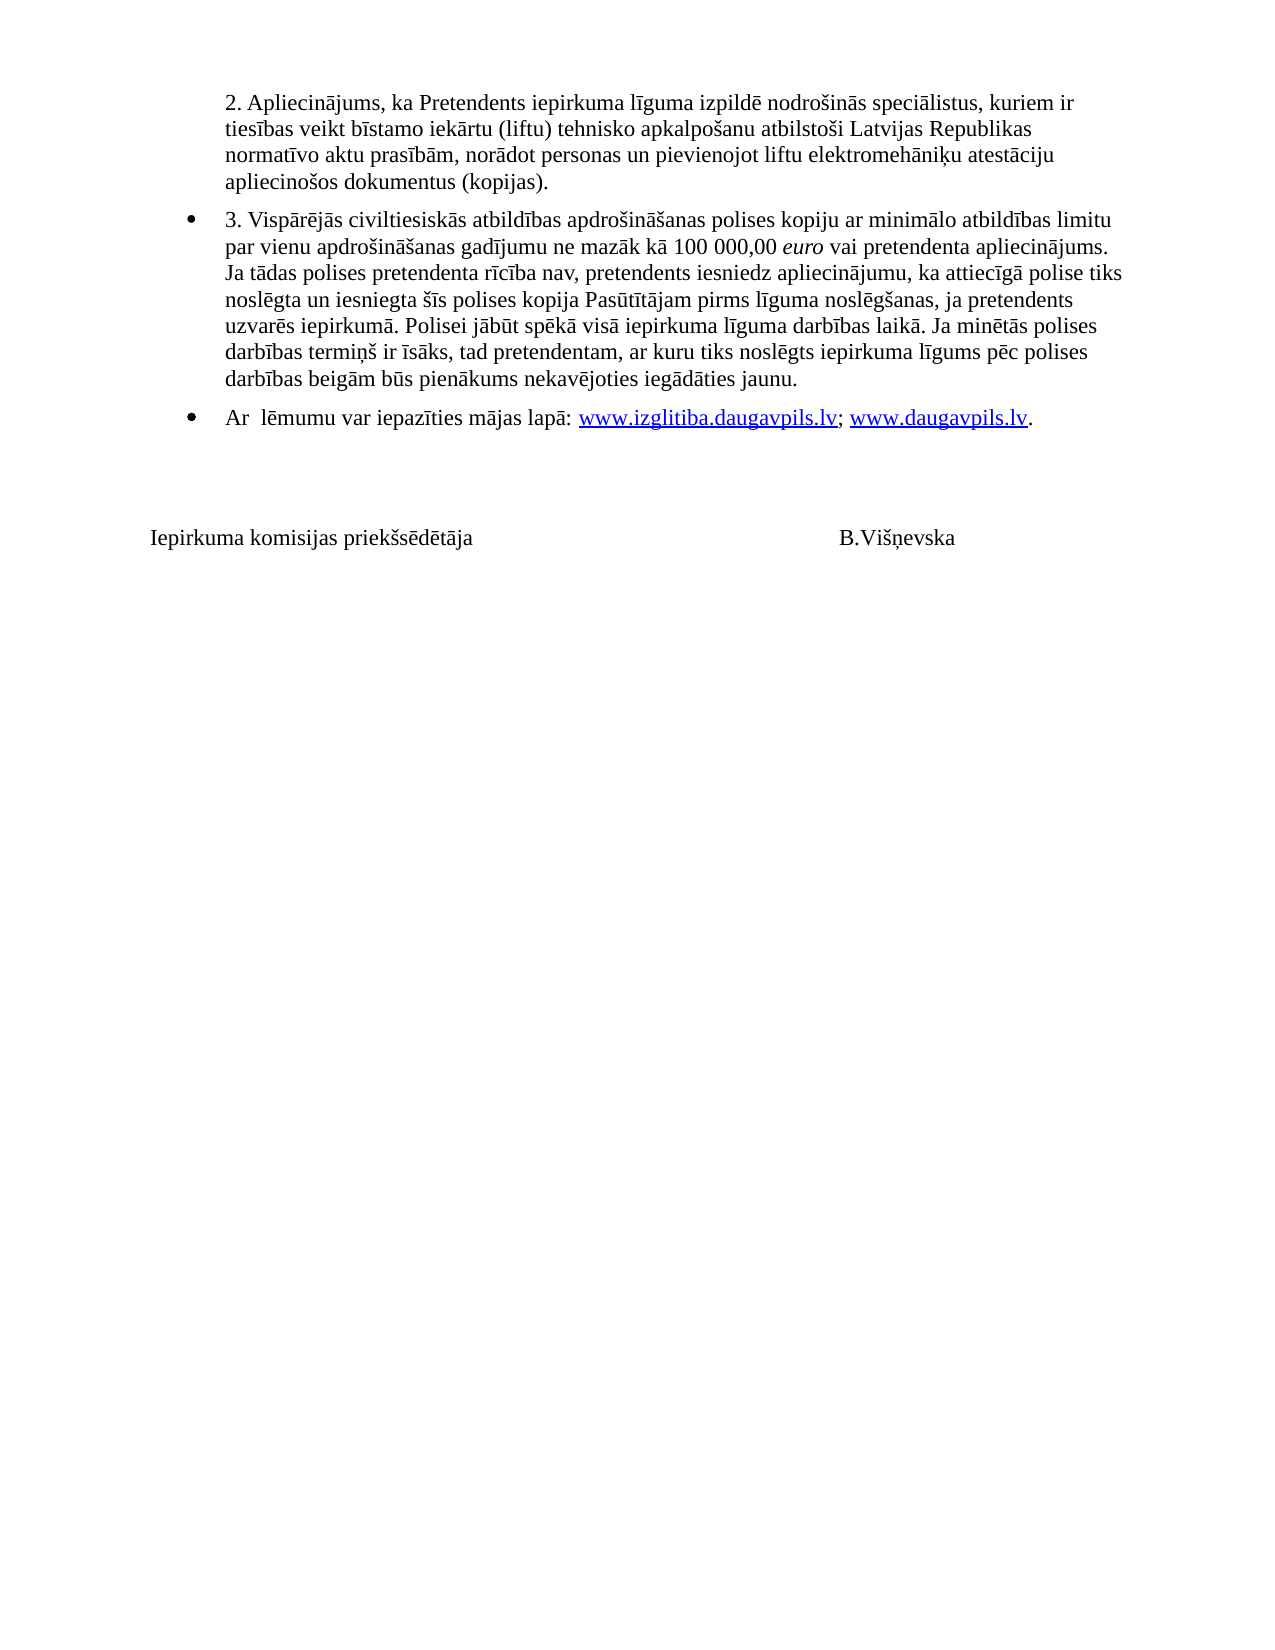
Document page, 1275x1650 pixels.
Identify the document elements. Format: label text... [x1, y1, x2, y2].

text Iepirkuma komisijas priekšsēdētāja B.Višņevska [150, 524, 1125, 551]
list Ar lēmumu var iepazīties mājas lapā: www.izglitiba.daugavpils.lv; www.daugavpils.lv. [187, 403, 1125, 430]
list 3. Vispārējās civiltiesiskās atbildības apdrošināšanas polises kopiju ar minimālo atbildības limitu par vienu apdrošināšanas gadījumu ne mazāk kā 100 000,00 euro vai pretendenta apliecinājums. Ja tādas polises pretendenta rīcība nav, pretendents iesniedz apliecinājumu, ka attiecīgā polise tiks noslēgta un iesniegta šīs polises kopija Pasūtītājam pirms līguma noslēgšanas, ja pretendents uzvarēs iepirkumā. Polisei jābūt spēkā visā iepirkuma līguma darbības laikā. Ja minētās polises darbības termiņš ir īsāks, tad pretendentam, ar kuru tiks noslēgts iepirkuma līgums pēc polises darbības beigām būs pienākums nekavējoties iegādāties jaunu. [187, 207, 1125, 391]
text 2. Apliecinājums, ka Pretendents iepirkuma līguma izpildē nodrošinās speciālistus, kuriem ir tiesības veikt bīstamo iekārtu (liftu) tehnisko apkalpošanu atbilstoši Latvijas Republikas normatīvo aktu prasībām, norādot personas un pievienojot liftu elektromehāniķu atestāciju apliecinošos dokumentus (kopijas). [225, 89, 1125, 194]
